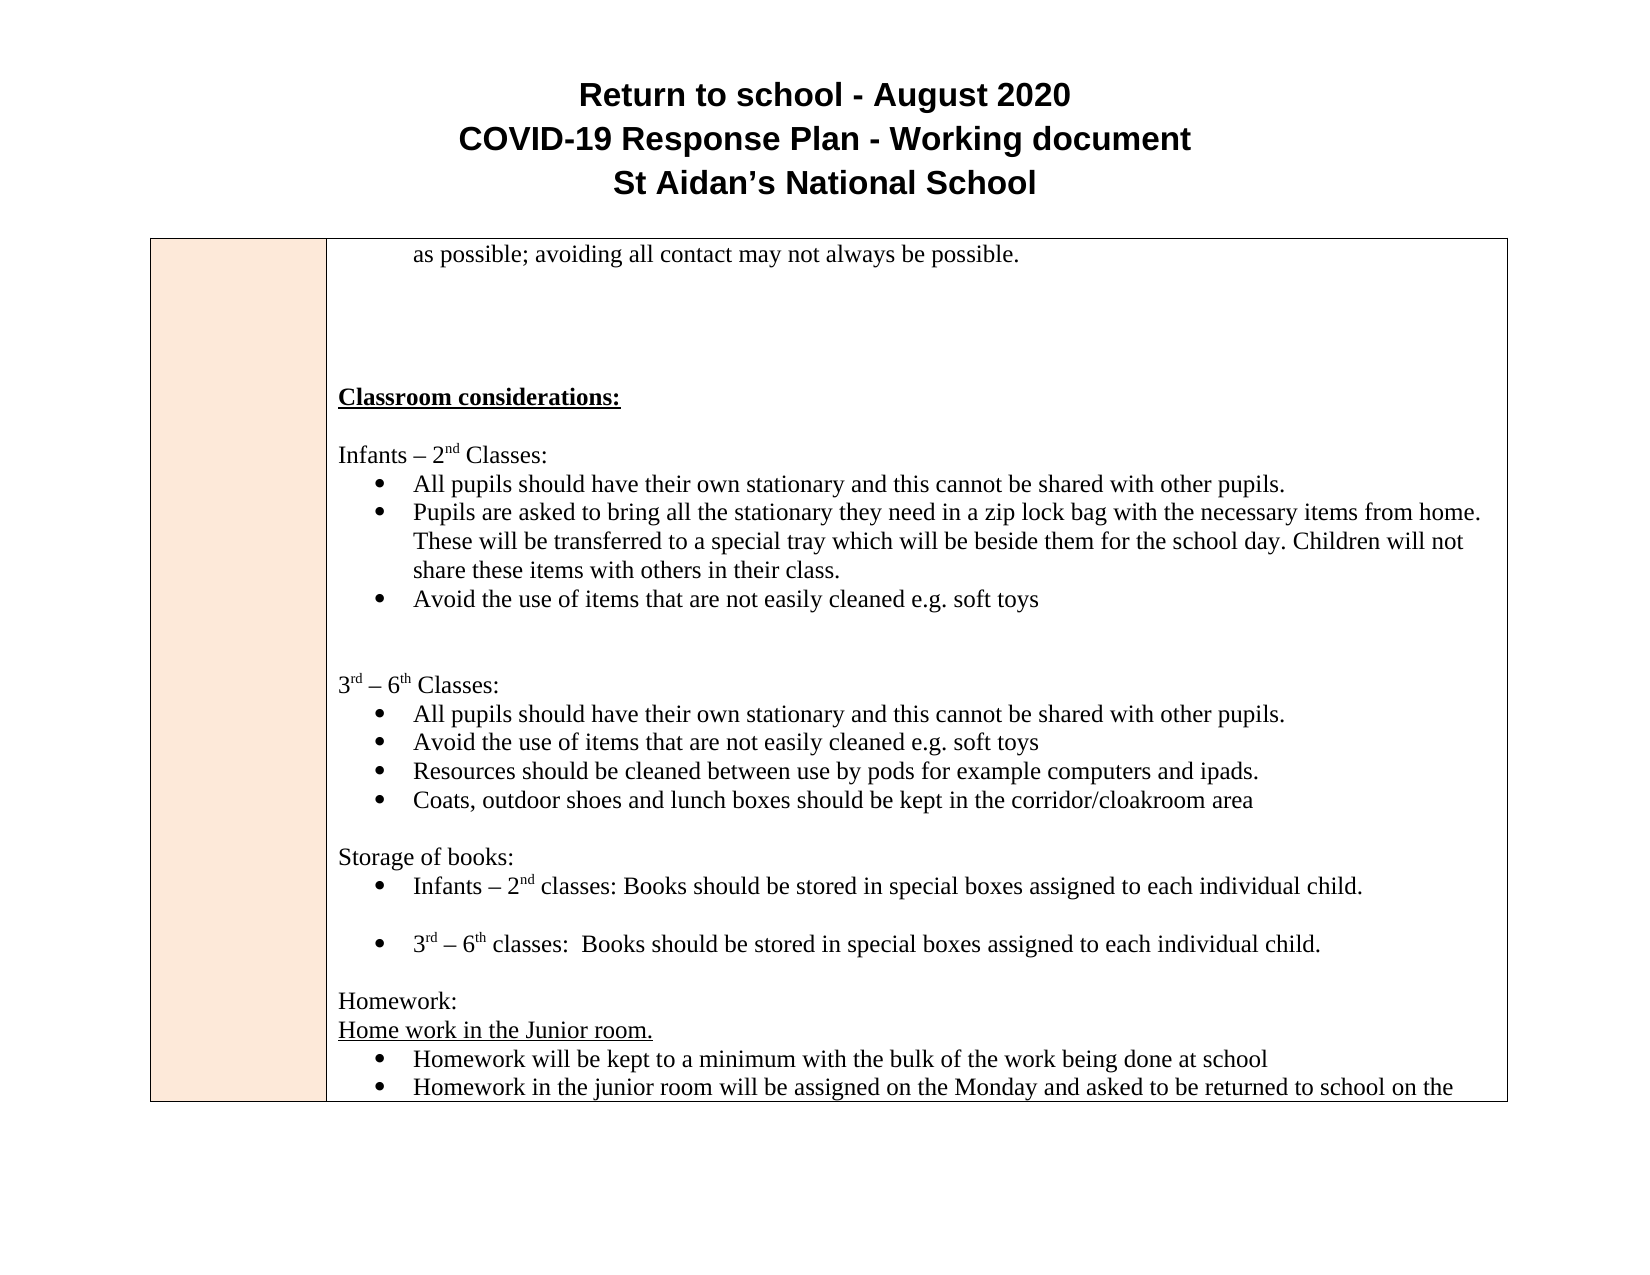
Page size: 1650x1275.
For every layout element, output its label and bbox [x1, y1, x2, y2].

table_cell [151, 239, 326, 1101]
table_cell [327, 239, 1507, 1101]
